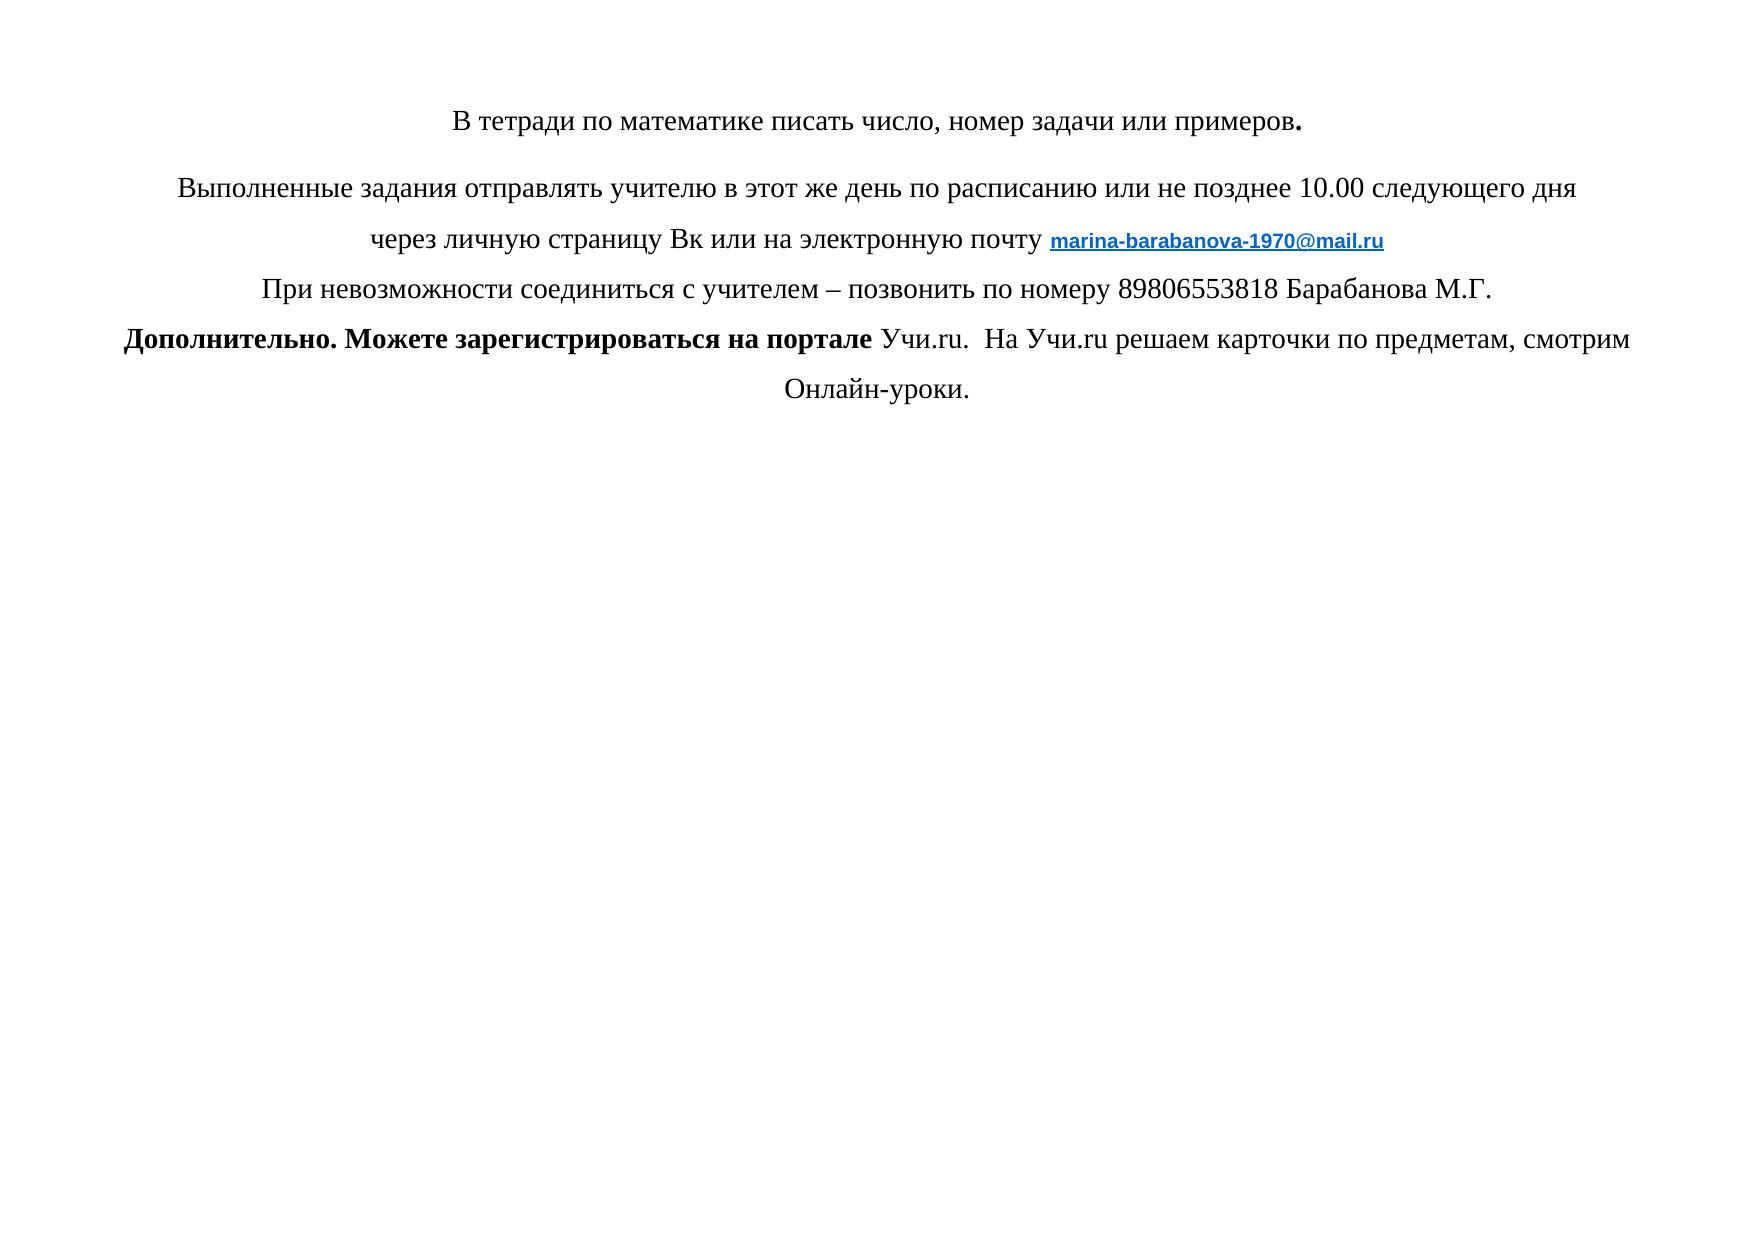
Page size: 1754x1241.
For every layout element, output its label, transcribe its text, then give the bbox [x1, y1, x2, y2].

text В тетради по математике писать число, номер задачи или примеров. [75, 103, 1679, 137]
text Выполненные задания отправлять учителю в этот же день по расписанию или не позднее 10.00 следующего дня [75, 170, 1679, 204]
text через личную страницу Вк или на электронную почту marina-barabanova-1970@mail.ru [75, 221, 1679, 254]
text Дополнительно. Можете зарегистрироваться на портале Учи.ru. На Учи.ru решаем карточки по предметам, смотрим Онлайн-уроки. [75, 321, 1679, 405]
text При невозможности соединиться с учителем – позвонить по номеру 89806553818 Барабанова М.Г. [75, 271, 1679, 304]
